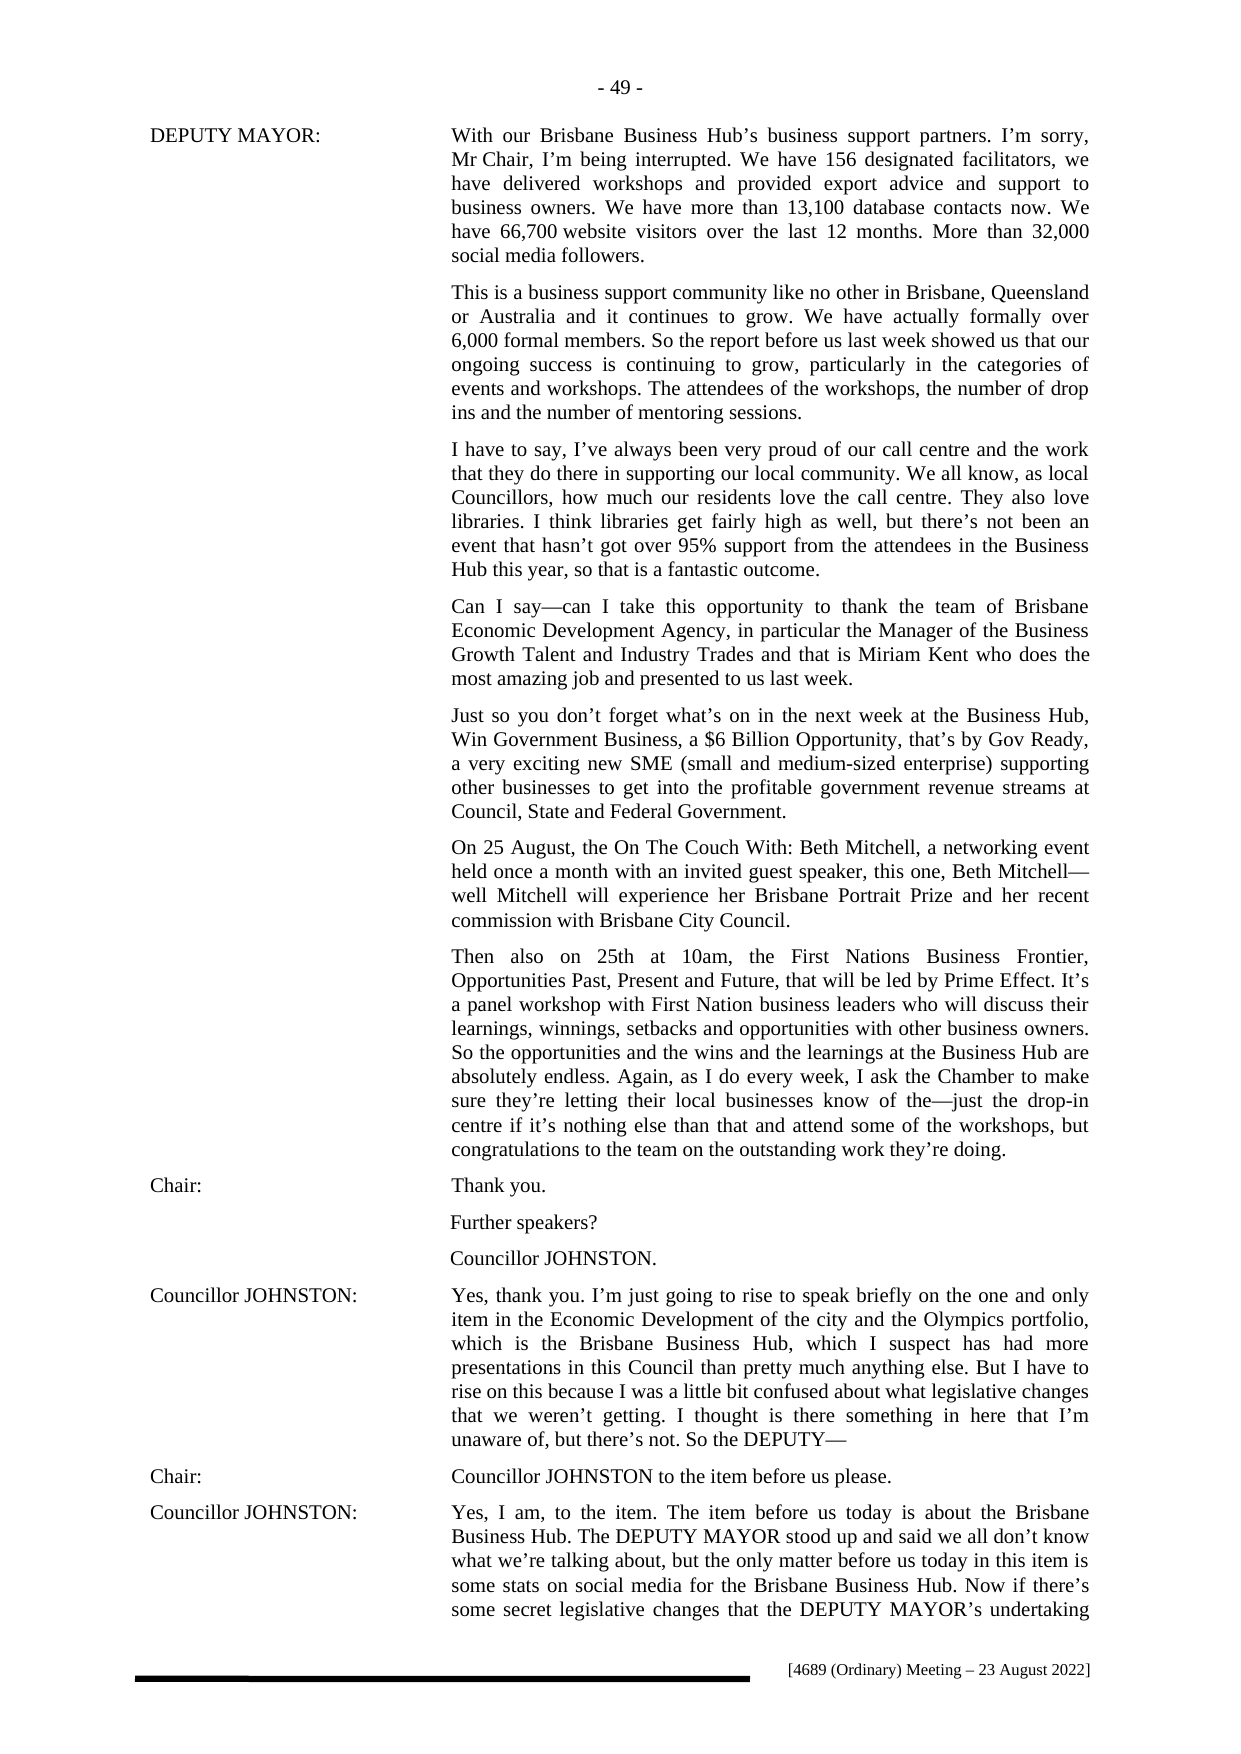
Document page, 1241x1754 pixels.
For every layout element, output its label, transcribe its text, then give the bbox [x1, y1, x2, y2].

text Councillor JOHNSTON: Yes, thank you. I’m just going to rise to speak briefly on the one and only item in the Economic Development of the city and the Olympics portfolio, which is the Brisbane Business Hub, which I suspect has had more presentations in this Council than pretty much anything else. But I have to rise on this because I was a little bit confused about what legislative changes that we weren’t getting. I thought is there something in here that I’m unaware of, but there’s not. So the DEPUTY— [150, 1283, 1090, 1451]
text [150, 1500, 1090, 1621]
text Just so you don’t forget what’s on in the next week at the Business Hub, Win Government Business, a $6 Billion Opportunity, that’s by Gov Ready, a very exciting new SME (small and medium-sized enterprise) supporting other businesses to get into the profitable government revenue streams at Council, State and Federal Government. [150, 702, 1090, 823]
text Chair: Thank you. [150, 1173, 1090, 1197]
text I have to say, I’ve always been very proud of our call centre and the work that they do there in supporting our local community. We all know, as local Councillors, how much our residents love the call centre. They also love libraries. I think libraries get fairly high as well, but there’s not been an event that hasn’t got over 95% support from the attendees in the Business Hub this year, so that is a fantastic outcome. [150, 437, 1090, 581]
text Further speakers? [450, 1210, 1090, 1234]
text Can I say—can I take this opportunity to thank the team of Brisbane Economic Development Agency, in particular the Manager of the Business Growth Talent and Industry Trades and that is Miriam Kent who does the most amazing job and presented to us last week. [150, 594, 1090, 690]
text Then also on 25th at 10am, the First Nations Business Frontier, Opportunities Past, Present and Future, that will be led by Prime Effect. It’s a panel workshop with First Nation business leaders who will discuss their learnings, winnings, setbacks and opportunities with other business owners. So the opportunities and the wins and the learnings at the Business Hub are absolutely endless. Again, as I do every week, I ask the Chamber to make sure they’re letting their local businesses know of the—just the drop-in centre if it’s nothing else than that and attend some of the workshops, but congratulations to the team on the outstanding work they’re doing. [150, 944, 1090, 1161]
text Chair: Councillor JOHNSTON to the item before us please. [150, 1464, 1090, 1488]
text On 25 August, the On The Couch With: Beth Mitchell, a networking event held once a month with an invited guest speaker, this one, Beth Mitchell—well Mitchell will experience her Brisbane Portrait Prize and her recent commission with Brisbane City Council. [150, 835, 1090, 932]
text This is a business support community like no other in Brisbane, Queensland or Australia and it continues to grow. We have actually formally over 6,000 formal members. So the report before us last week showed us that our ongoing success is continuing to grow, particularly in the categories of events and workshops. The attendees of the workshops, the number of drop ins and the number of mentoring sessions. [150, 280, 1090, 424]
text DEPUTY MAYOR: With our Brisbane Business Hub’s business support partners. I’m sorry, Mr Chair, I’m being interrupted. We have 156 designated facilitators, we have delivered workshops and provided export advice and support to business owners. We have more than 13,100 database contacts now. We have 66,700 website visitors over the last 12 months. More than 32,000 social media followers. [150, 123, 1090, 267]
text Councillor JOHNSTON. [450, 1246, 1090, 1270]
